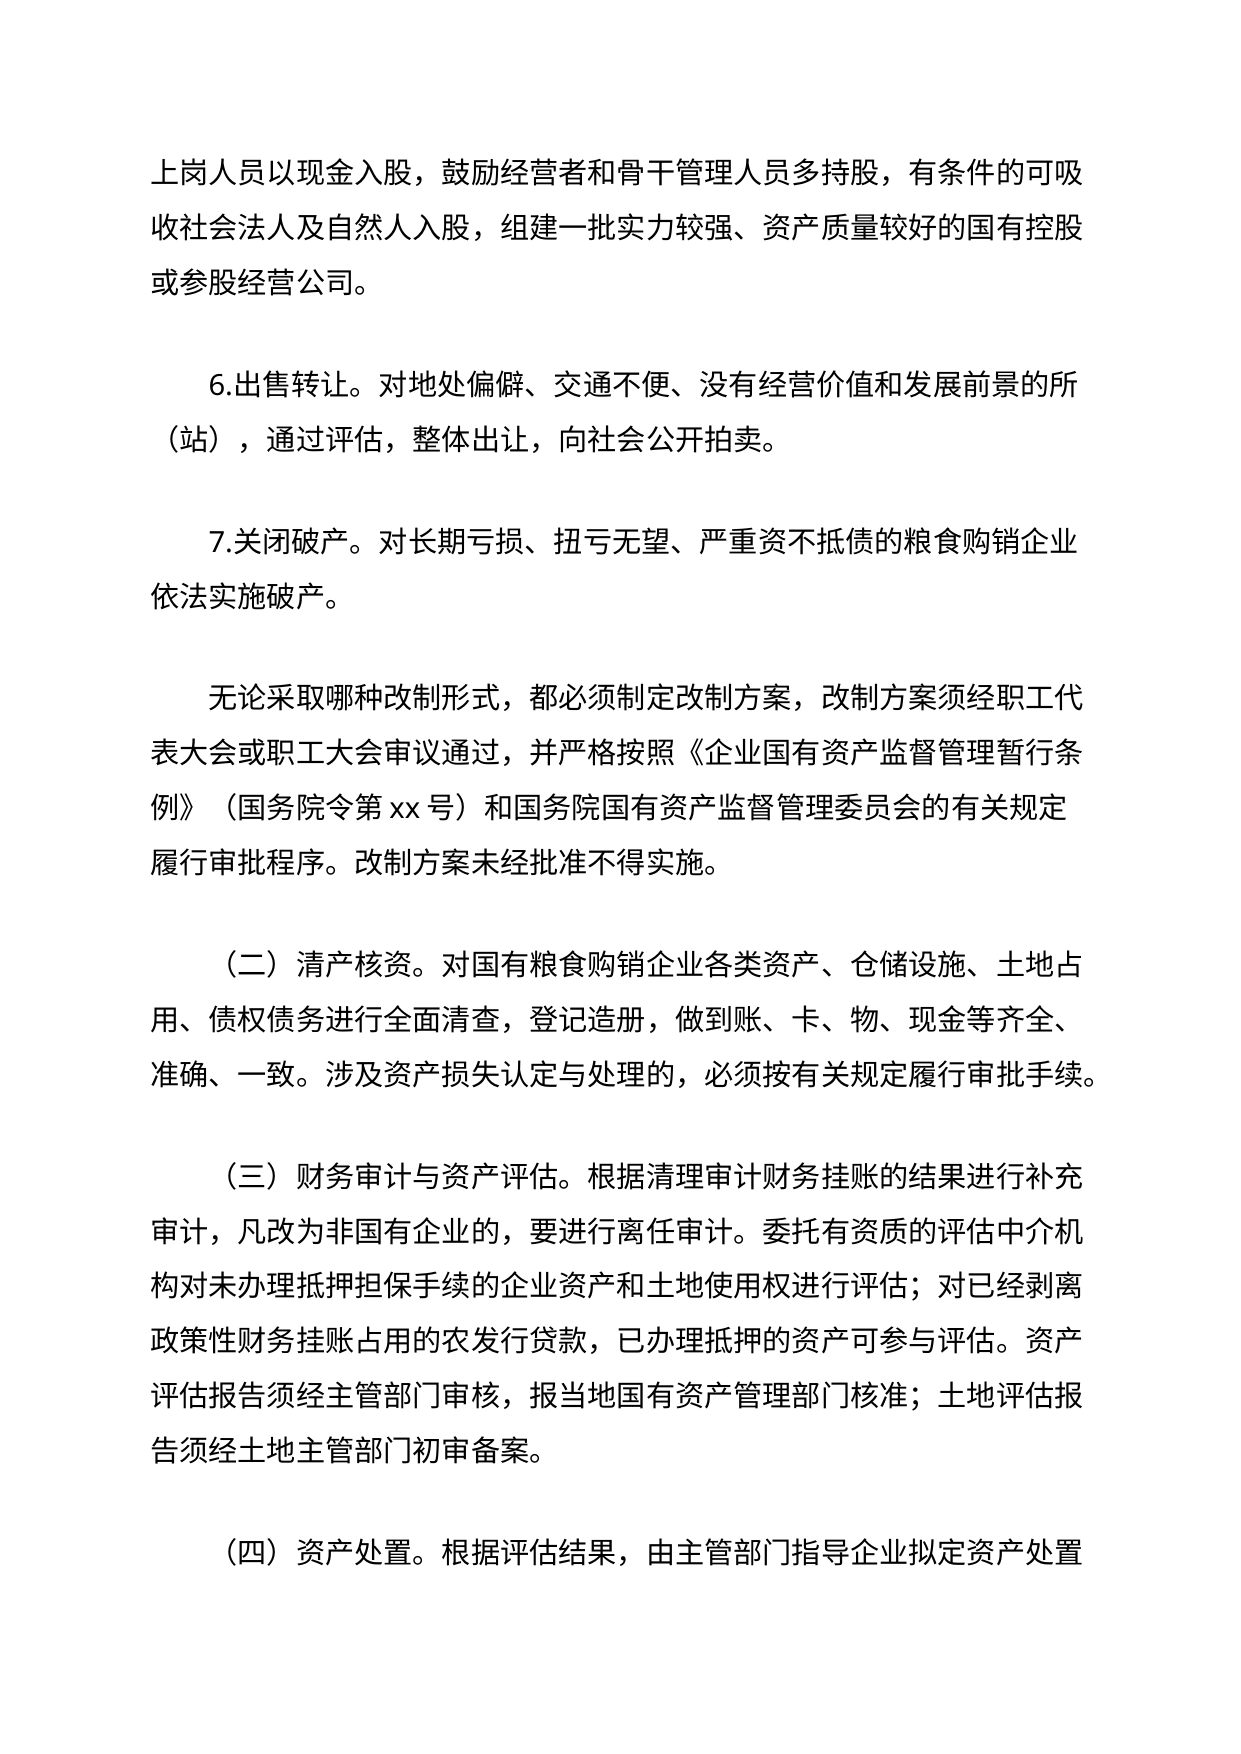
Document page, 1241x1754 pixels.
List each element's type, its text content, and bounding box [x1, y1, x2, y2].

text 无论采取哪种改制形式，都必须制定改制方案，改制方案须经职工代表大会或职工大会审议通过，并严格按照《企业国有资产监督管理暂行条例》（国务院令第xx号）和国务院国有资产监督管理委员会的有关规定履行审批程序。改制方案未经批准不得实施。 [150, 675, 1090, 882]
text 7.关闭破产。对长期亏损、扭亏无望、严重资不抵债的粮食购销企业依法实施破产。 [150, 518, 1090, 616]
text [150, 150, 1090, 302]
text （二）清产核资。对国有粮食购销企业各类资产、仓储设施、土地占用、债权债务进行全面清查，登记造册，做到账、卡、物、现金等齐全、准确、一致。涉及资产损失认定与处理的，必须按有关规定履行审批手续。 [150, 942, 1090, 1094]
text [150, 1529, 1090, 1572]
text 6.出售转让。对地处偏僻、交通不便、没有经营价值和发展前景的所（站），通过评估，整体出让，向社会公开拍卖。 [150, 362, 1090, 459]
text （三）财务审计与资产评估。根据清理审计财务挂账的结果进行补充审计，凡改为非国有企业的，要进行离任审计。委托有资质的评估中介机构对未办理抵押担保手续的企业资产和土地使用权进行评估；对已经剥离政策性财务挂账占用的农发行贷款，已办理抵押的资产可参与评估。资产评估报告须经主管部门审核，报当地国有资产管理部门核准；土地评估报告须经土地主管部门初审备案。 [150, 1153, 1090, 1470]
